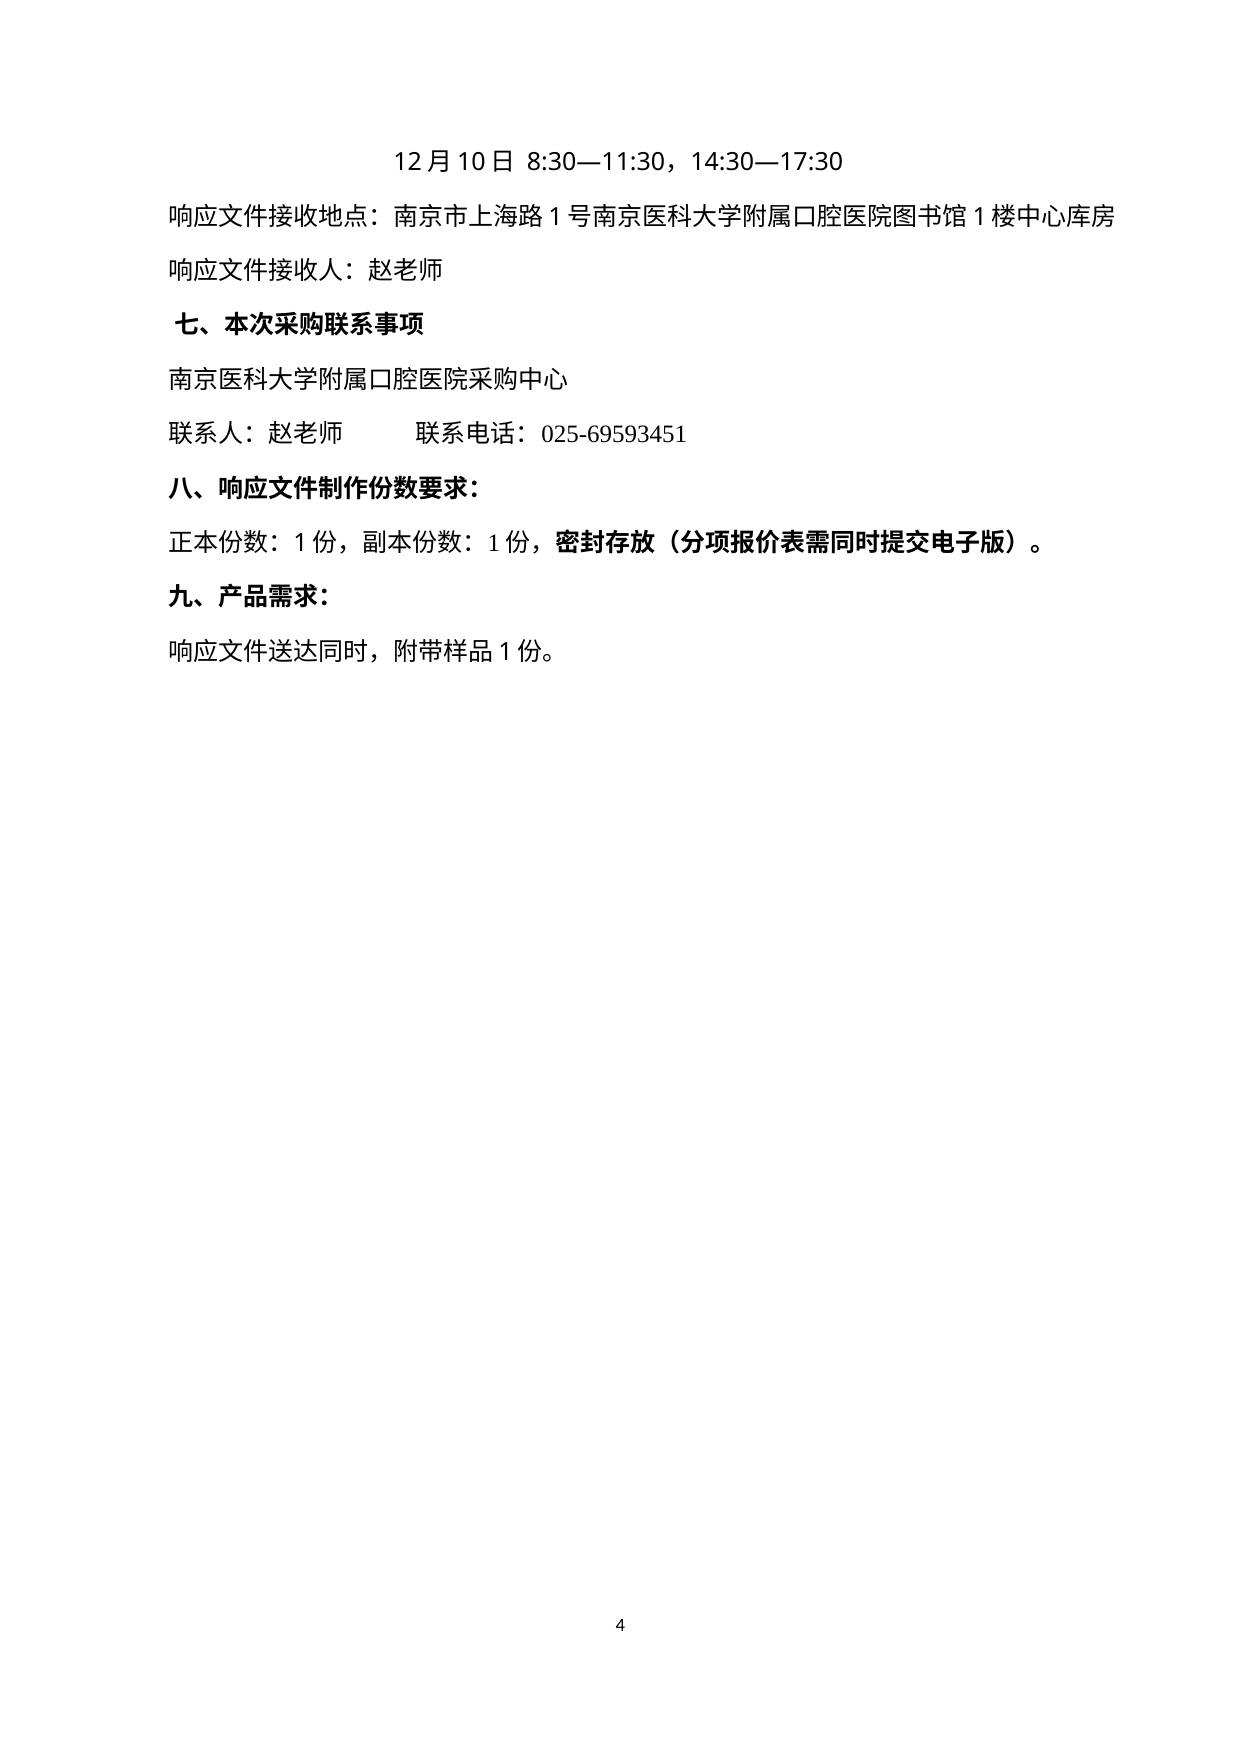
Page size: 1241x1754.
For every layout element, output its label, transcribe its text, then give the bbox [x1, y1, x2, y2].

text 联系人：赵老师 联系电话：025-69593451 [118, 414, 1122, 450]
text 12月10日 8:30—11:30，14:30—17:30 [118, 142, 1122, 178]
text 响应文件送达同时，附带样品1份。第二章 合同条款及格式 [118, 631, 1122, 667]
text 响应文件接收地点：南京市上海路1号南京医科大学附属口腔医院图书馆1楼中心库房 [118, 196, 1122, 232]
text 九、产品需求： [118, 577, 1122, 613]
text 响应文件接收人：赵老师 [118, 251, 1122, 287]
text 正本份数：1份，副本份数：1份，密封存放（分项报价表需同时提交电子版）。 [118, 522, 1122, 559]
text 南京医科大学附属口腔医院采购中心 [118, 359, 1122, 396]
text 七、本次采购联系事项 [162, 305, 1122, 341]
text 八、响应文件制作份数要求： [118, 468, 1122, 504]
